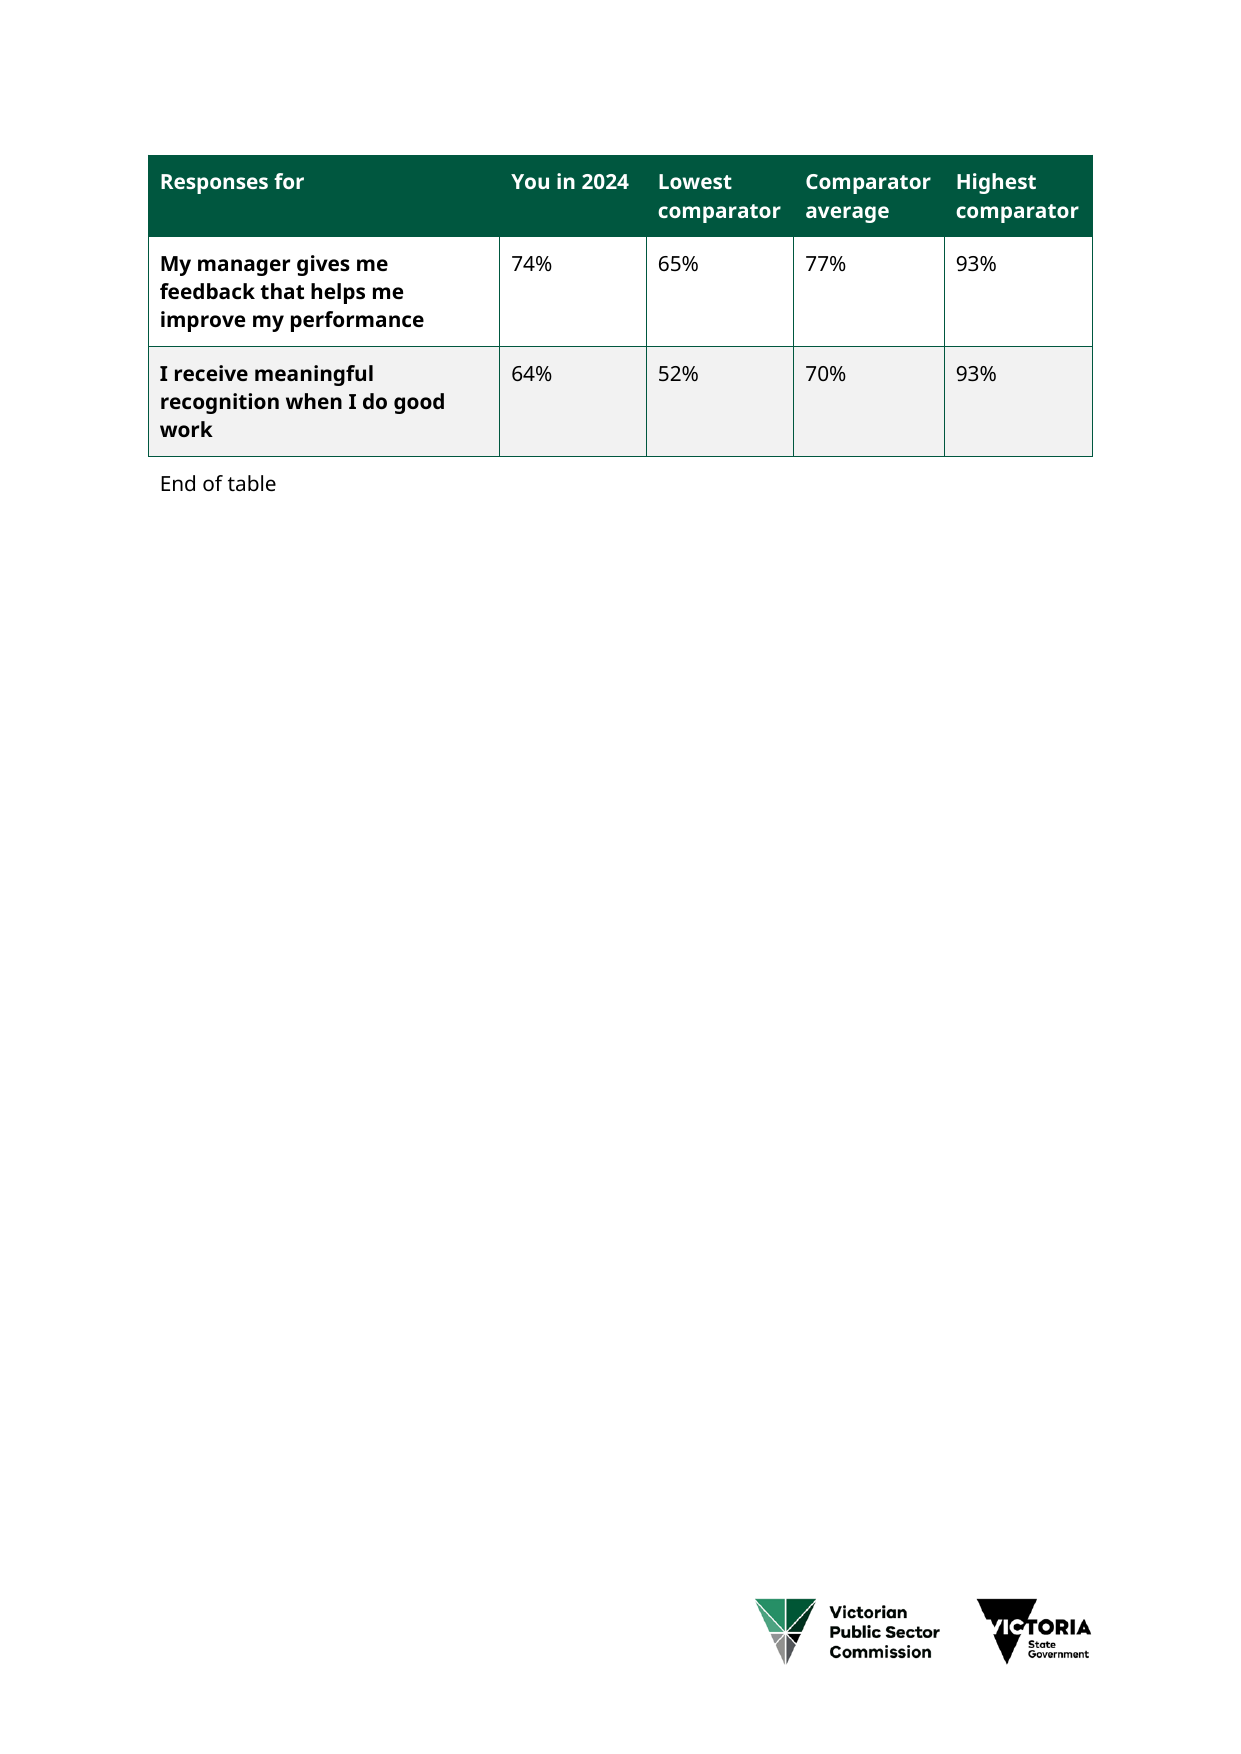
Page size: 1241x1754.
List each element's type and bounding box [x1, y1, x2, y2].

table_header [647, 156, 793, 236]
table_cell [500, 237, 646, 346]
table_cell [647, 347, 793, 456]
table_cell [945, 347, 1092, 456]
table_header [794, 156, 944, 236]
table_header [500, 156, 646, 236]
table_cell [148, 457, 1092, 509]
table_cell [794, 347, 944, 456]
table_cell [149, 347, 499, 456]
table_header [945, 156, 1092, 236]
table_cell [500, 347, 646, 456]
picture [754, 1598, 1093, 1666]
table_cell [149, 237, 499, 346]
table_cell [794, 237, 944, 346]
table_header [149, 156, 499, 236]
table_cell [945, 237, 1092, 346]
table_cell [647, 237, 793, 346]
